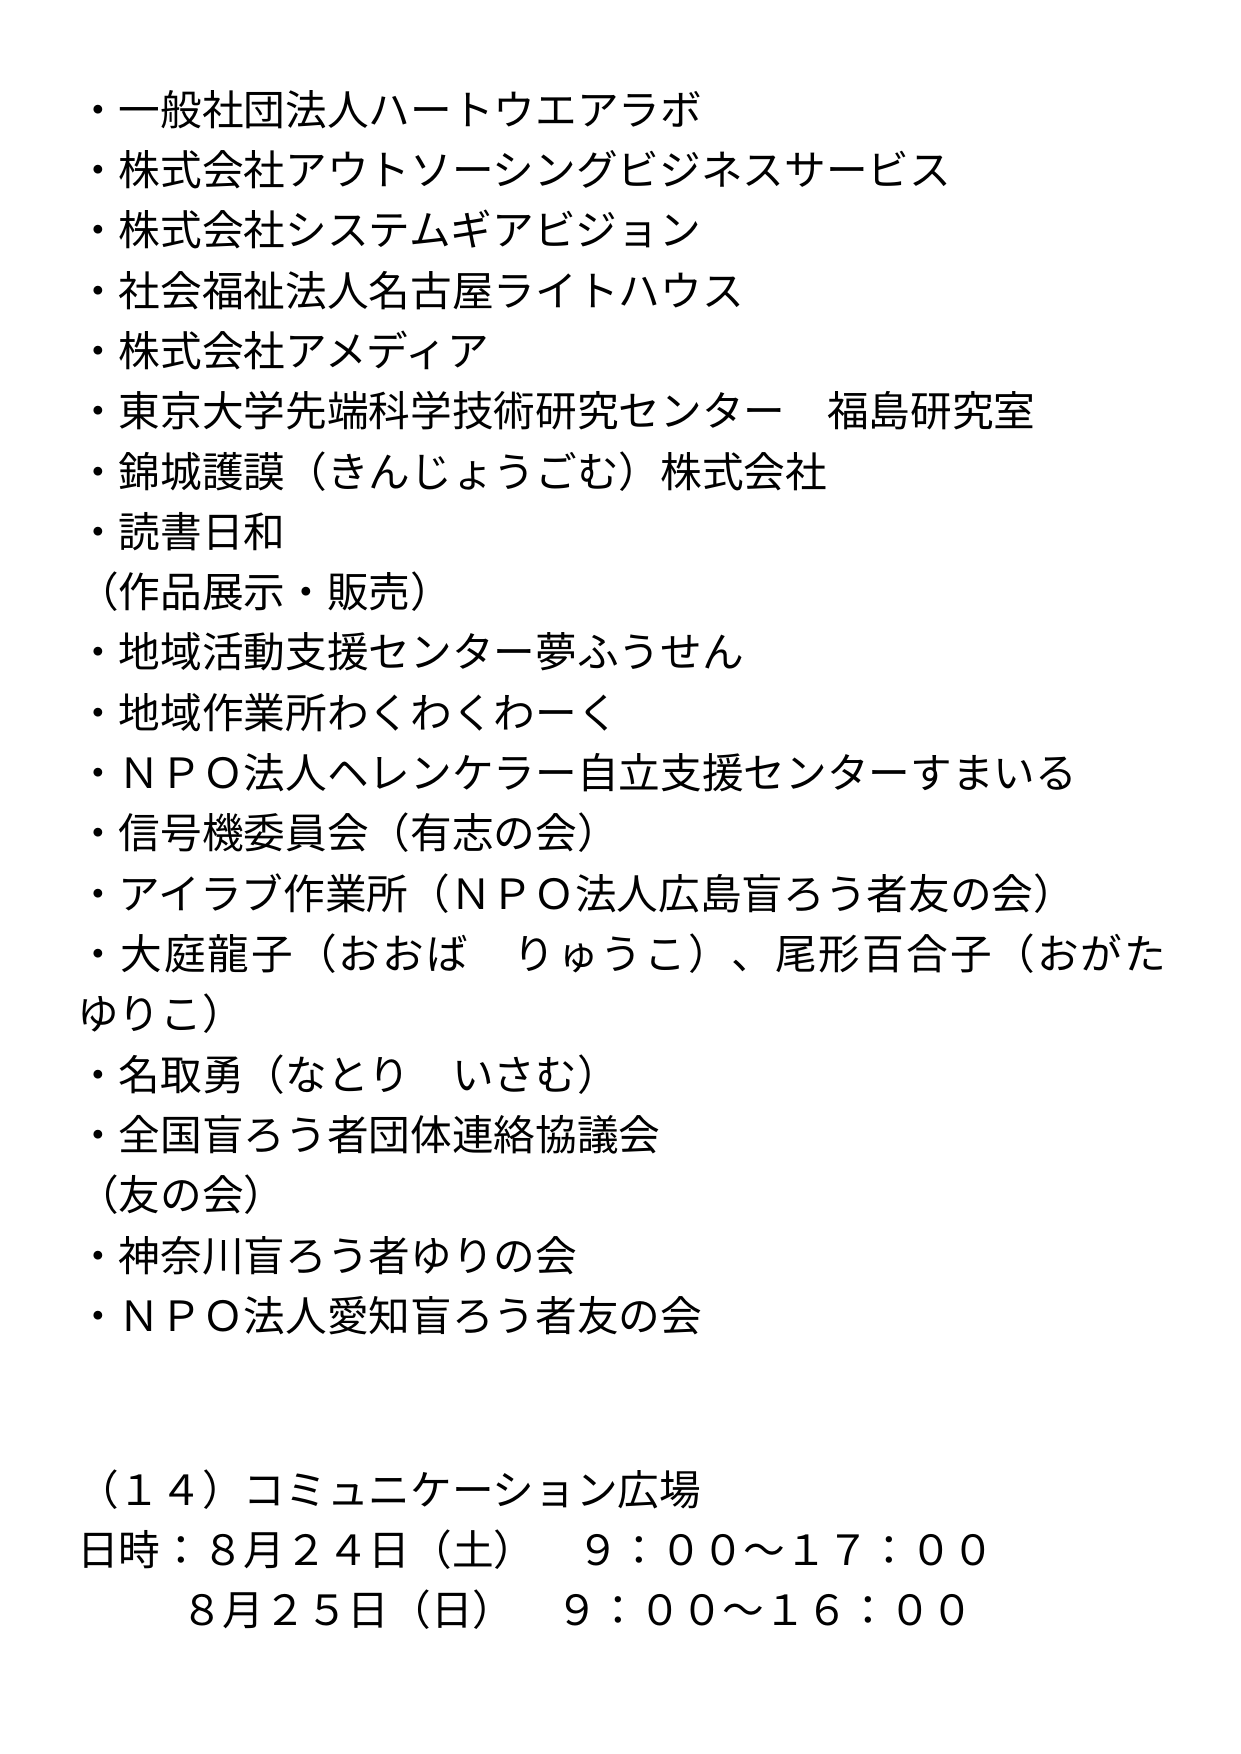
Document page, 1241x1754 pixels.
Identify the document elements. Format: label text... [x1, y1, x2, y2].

text ・アイラブ作業所（ＮＰＯ法人広島盲ろう者友の会） [77, 861, 1166, 921]
text （友の会） [77, 1162, 1166, 1223]
text ・地域活動支援センター夢ふうせん [77, 619, 1166, 680]
text ・名取勇（なとり いさむ） [77, 1042, 1166, 1102]
text ・ＮＰＯ法人ヘレンケラー自立支援センターすまいる [77, 740, 1166, 801]
text ・錦城護謨（きんじょうごむ）株式会社 [77, 439, 1166, 499]
text ・ＮＰＯ法人愛知盲ろう者友の会 [77, 1283, 1166, 1343]
text ・大庭龍子（おおば りゅうこ）、尾形百合子（おがた ゆりこ） [77, 921, 1166, 1042]
text ・東京大学先端科学技術研究センター 福島研究室 [77, 378, 1166, 439]
text ・一般社団法人ハートウエアラボ [77, 77, 1166, 137]
text ・株式会社アメディア [77, 318, 1166, 378]
text ・株式会社システムギアビジョン [77, 197, 1166, 258]
text ・読書日和 [77, 499, 1166, 559]
text （１４）コミュニケーション広場 [77, 1457, 1166, 1517]
text ８月２５日（日） ９：００～１６：００ [77, 1577, 1166, 1638]
text （作品展示・販売） [77, 559, 1166, 619]
text ・信号機委員会（有志の会） [77, 801, 1166, 861]
text 日時：８月２４日（土） ９：００～１７：００ [77, 1517, 1166, 1577]
text ・全国盲ろう者団体連絡協議会 [77, 1102, 1166, 1162]
text ・社会福祉法人名古屋ライトハウス [77, 258, 1166, 318]
text ・地域作業所わくわくわーく [77, 680, 1166, 740]
text ・神奈川盲ろう者ゆりの会 [77, 1223, 1166, 1283]
text ・株式会社アウトソーシングビジネスサービス [77, 137, 1166, 197]
